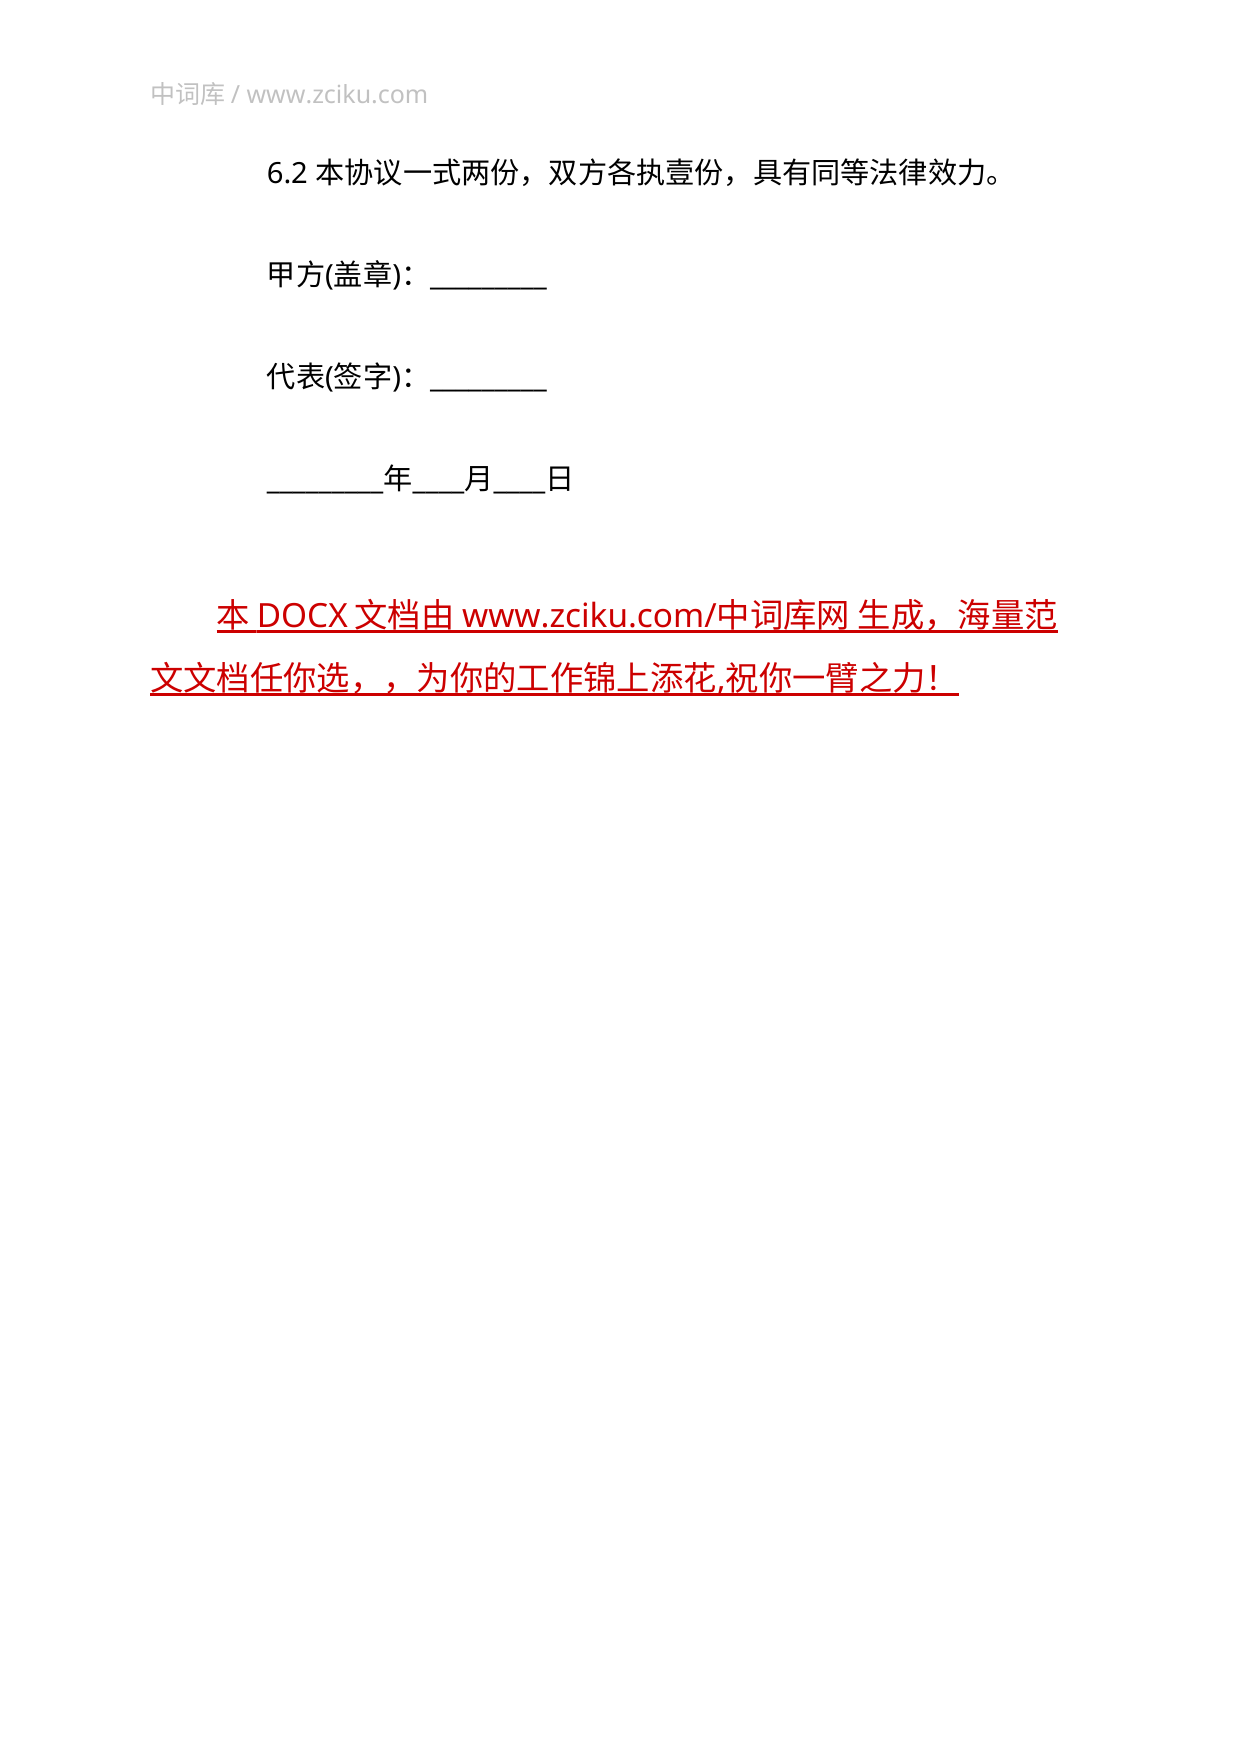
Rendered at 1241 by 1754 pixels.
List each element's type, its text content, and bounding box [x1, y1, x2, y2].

text 6.2 本协议一式两份，双方各执壹份，具有同等法律效力。 [150, 150, 1090, 192]
text 本DOCX文档由 www.zciku.com/中词库网 生成，海量范文文档任你选，，为你的工作锦上添花,祝你一臂之力！ [150, 589, 1090, 700]
text 甲方(盖章)：_________ [150, 252, 1090, 294]
text _________年____月____日 [150, 456, 1090, 498]
text 代表(签字)：_________ [150, 354, 1090, 396]
